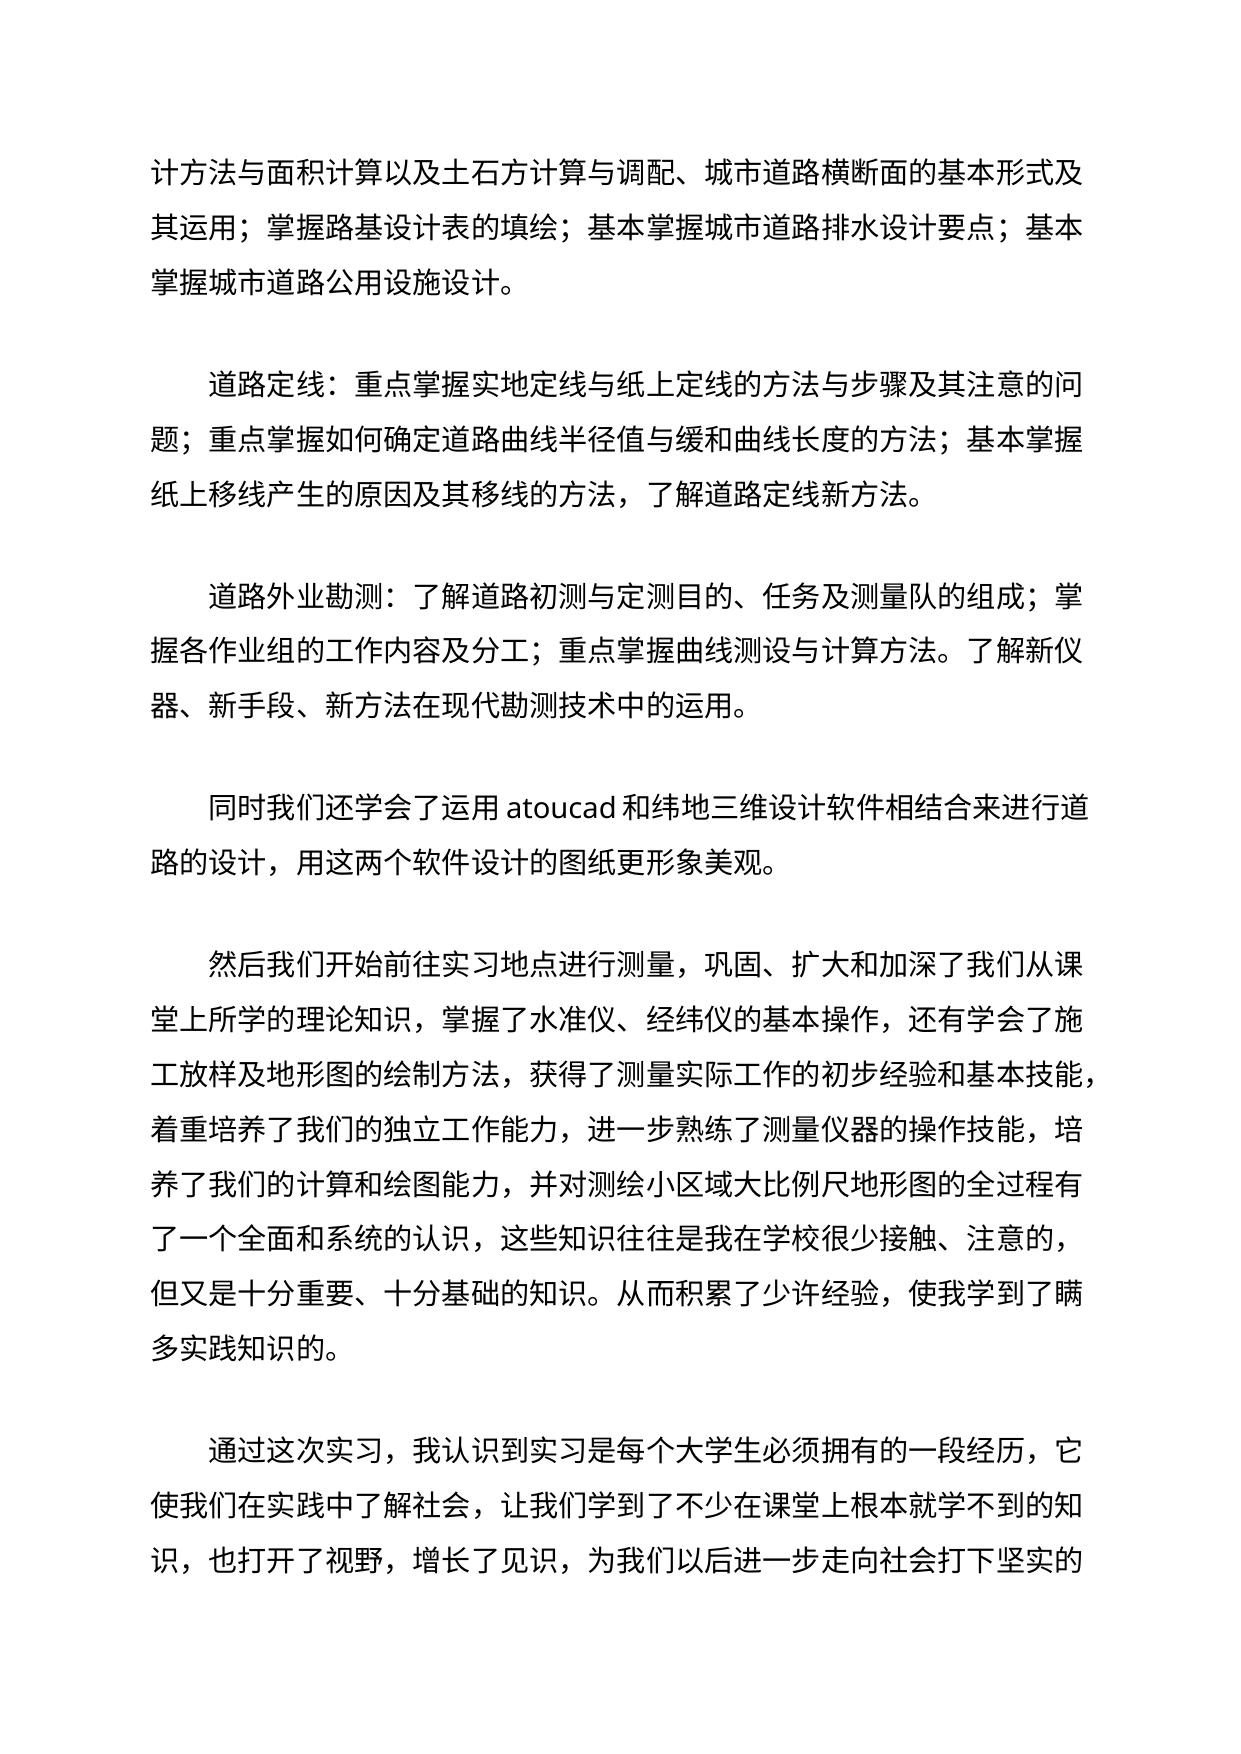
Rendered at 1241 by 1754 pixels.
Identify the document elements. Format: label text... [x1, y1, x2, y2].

text 道路外业勘测：了解道路初测与定测目的、任务及测量队的组成；掌握各作业组的工作内容及分工；重点掌握曲线测设与计算方法。了解新仪器、新手段、新方法在现代勘测技术中的运用。 [150, 573, 1090, 725]
text 然后我们开始前往实习地点进行测量，巩固、扩大和加深了我们从课堂上所学的理论知识，掌握了水准仪、经纬仪的基本操作，还有学会了施工放样及地形图的绘制方法，获得了测量实际工作的初步经验和基本技能，着重培养了我们的独立工作能力，进一步熟练了测量仪器的操作技能，培养了我们的计算和绘图能力，并对测绘小区域大比例尺地形图的全过程有了一个全面和系统的认识，这些知识往往是我在学校很少接触、注意的，但又是十分重要、十分基础的知识。从而积累了少许经验，使我学到了瞒多实践知识的。 [150, 941, 1090, 1368]
text 道路定线：重点掌握实地定线与纸上定线的方法与步骤及其注意的问题；重点掌握如何确定道路曲线半径值与缓和曲线长度的方法；基本掌握纸上移线产生的原因及其移线的方法，了解道路定线新方法。 [150, 362, 1090, 514]
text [150, 150, 1090, 302]
text 同时我们还学会了运用atoucad和纬地三维设计软件相结合来进行道路的设计，用这两个软件设计的图纸更形象美观。 [150, 785, 1090, 882]
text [150, 1427, 1090, 1579]
